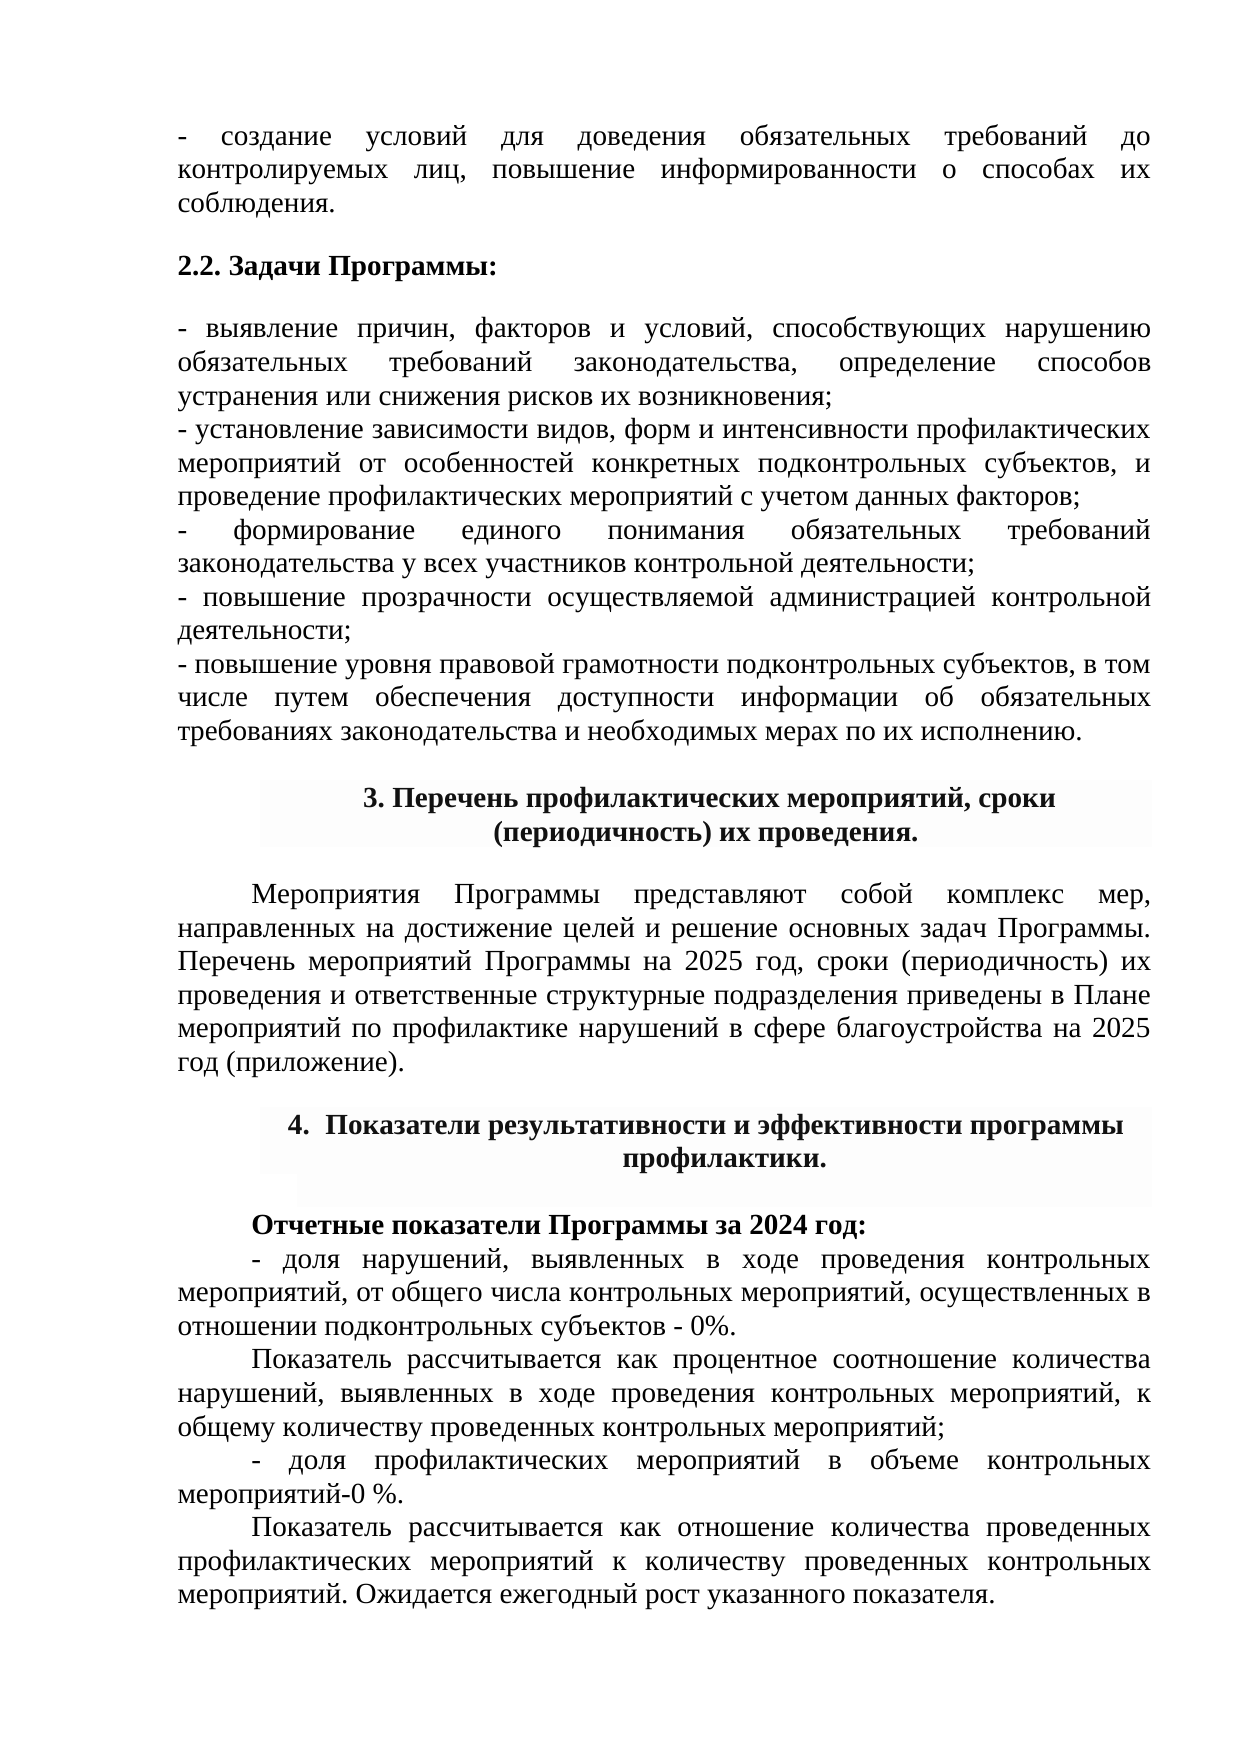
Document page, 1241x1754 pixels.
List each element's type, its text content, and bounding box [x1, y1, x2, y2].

text 2.2. Задачи Программы: [177, 248, 1152, 281]
text Мероприятия Программы представляют собой комплекс мер, направленных на достижение целей и решение основных задач Программы. Перечень мероприятий Программы на 2025 год, сроки (периодичность) их проведения и ответственные структурные подразделения приведены в Плане мероприятий по профилактике нарушений в сфере благоустройства на 2025 год (приложение). [177, 876, 1152, 1078]
text 3. Перечень профилактических мероприятий, сроки (периодичность) их проведения. [260, 780, 1152, 847]
text Показатель рассчитывается как процентное соотношение количества нарушений, выявленных в ходе проведения контрольных мероприятий, к общему количеству проведенных контрольных мероприятий; [177, 1342, 1152, 1442]
text - повышение прозрачности осуществляемой администрацией контрольной деятельности; [177, 579, 1152, 646]
text Показатель рассчитывается как отношение количества проведенных профилактических мероприятий к количеству проведенных контрольных мероприятий. Ожидается ежегодный рост указанного показателя. [177, 1509, 1152, 1610]
text - создание условий для доведения обязательных требований до контролируемых лиц, повышение информированности о способах их соблюдения. [177, 118, 1152, 219]
list Показатели результативности и эффективности программы профилактики. [260, 1107, 1152, 1174]
text - установление зависимости видов, форм и интенсивности профилактических мероприятий от особенностей конкретных подконтрольных субъектов, и проведение профилактических мероприятий с учетом данных факторов; [177, 411, 1152, 512]
text - формирование единого понимания обязательных требований законодательства у всех участников контрольной деятельности; [177, 512, 1152, 579]
text - доля профилактических мероприятий в объеме контрольных мероприятий-0 %. [177, 1442, 1152, 1509]
text - повышение уровня правовой грамотности подконтрольных субъектов, в том числе путем обеспечения доступности информации об обязательных требованиях законодательства и необходимых мерах по их исполнению. [177, 646, 1152, 747]
text - выявление причин, факторов и условий, способствующих нарушению обязательных требований законодательства, определение способов устранения или снижения рисков их возникновения; [177, 311, 1152, 411]
text - доля нарушений, выявленных в ходе проведения контрольных мероприятий, от общего числа контрольных мероприятий, осуществленных в отношении подконтрольных субъектов - 0%. [177, 1241, 1152, 1342]
text Отчетные показатели Программы за 2024 год: [177, 1207, 1152, 1241]
